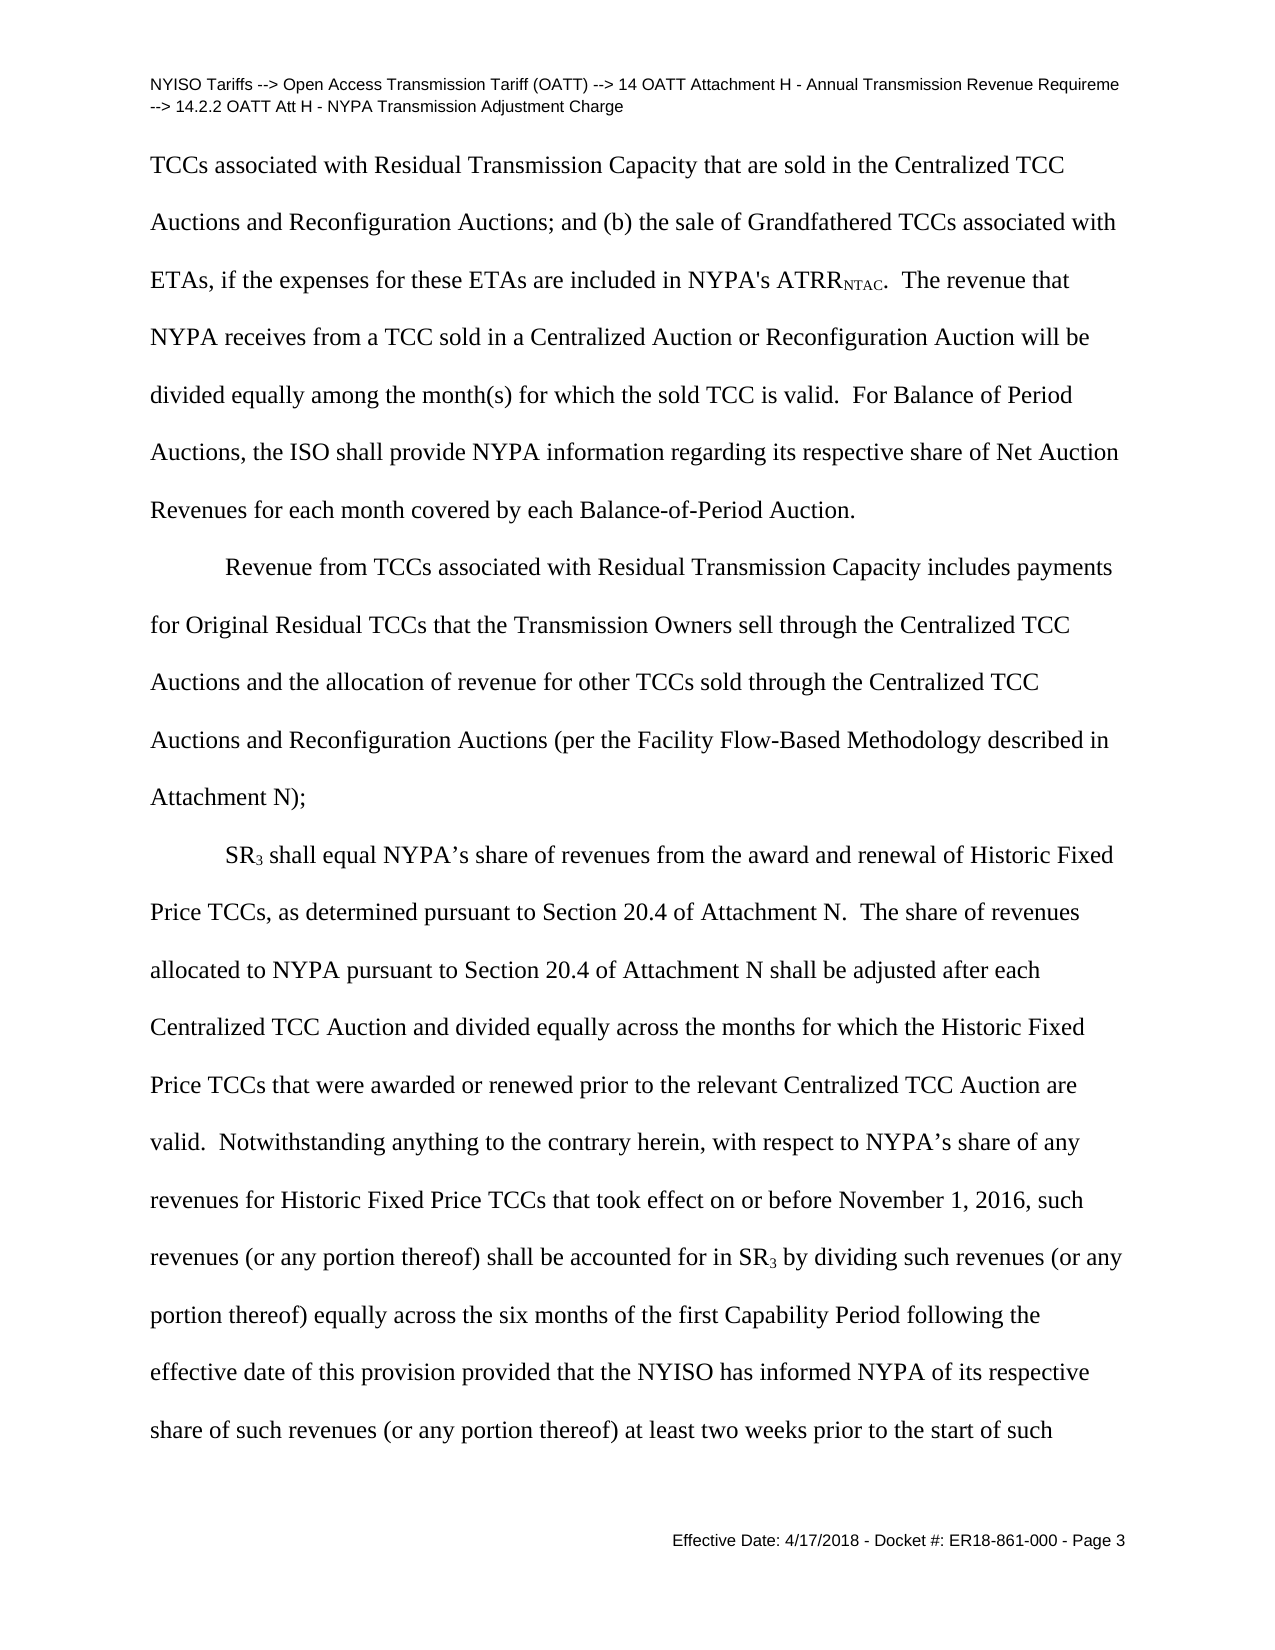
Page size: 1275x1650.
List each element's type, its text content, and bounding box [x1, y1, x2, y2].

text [150, 840, 1125, 1444]
text Revenue from TCCs associated with Residual Transmission Capacity includes payments for Original Residual TCCs that the Transmission Owners sell through the Centralized TCC Auctions and the allocation of revenue for other TCCs sold through the Centralized TCC Auctions and Reconfiguration Auctions (per the Facility Flow-Based Methodology described in Attachment N); [150, 552, 1125, 811]
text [150, 150, 1125, 524]
